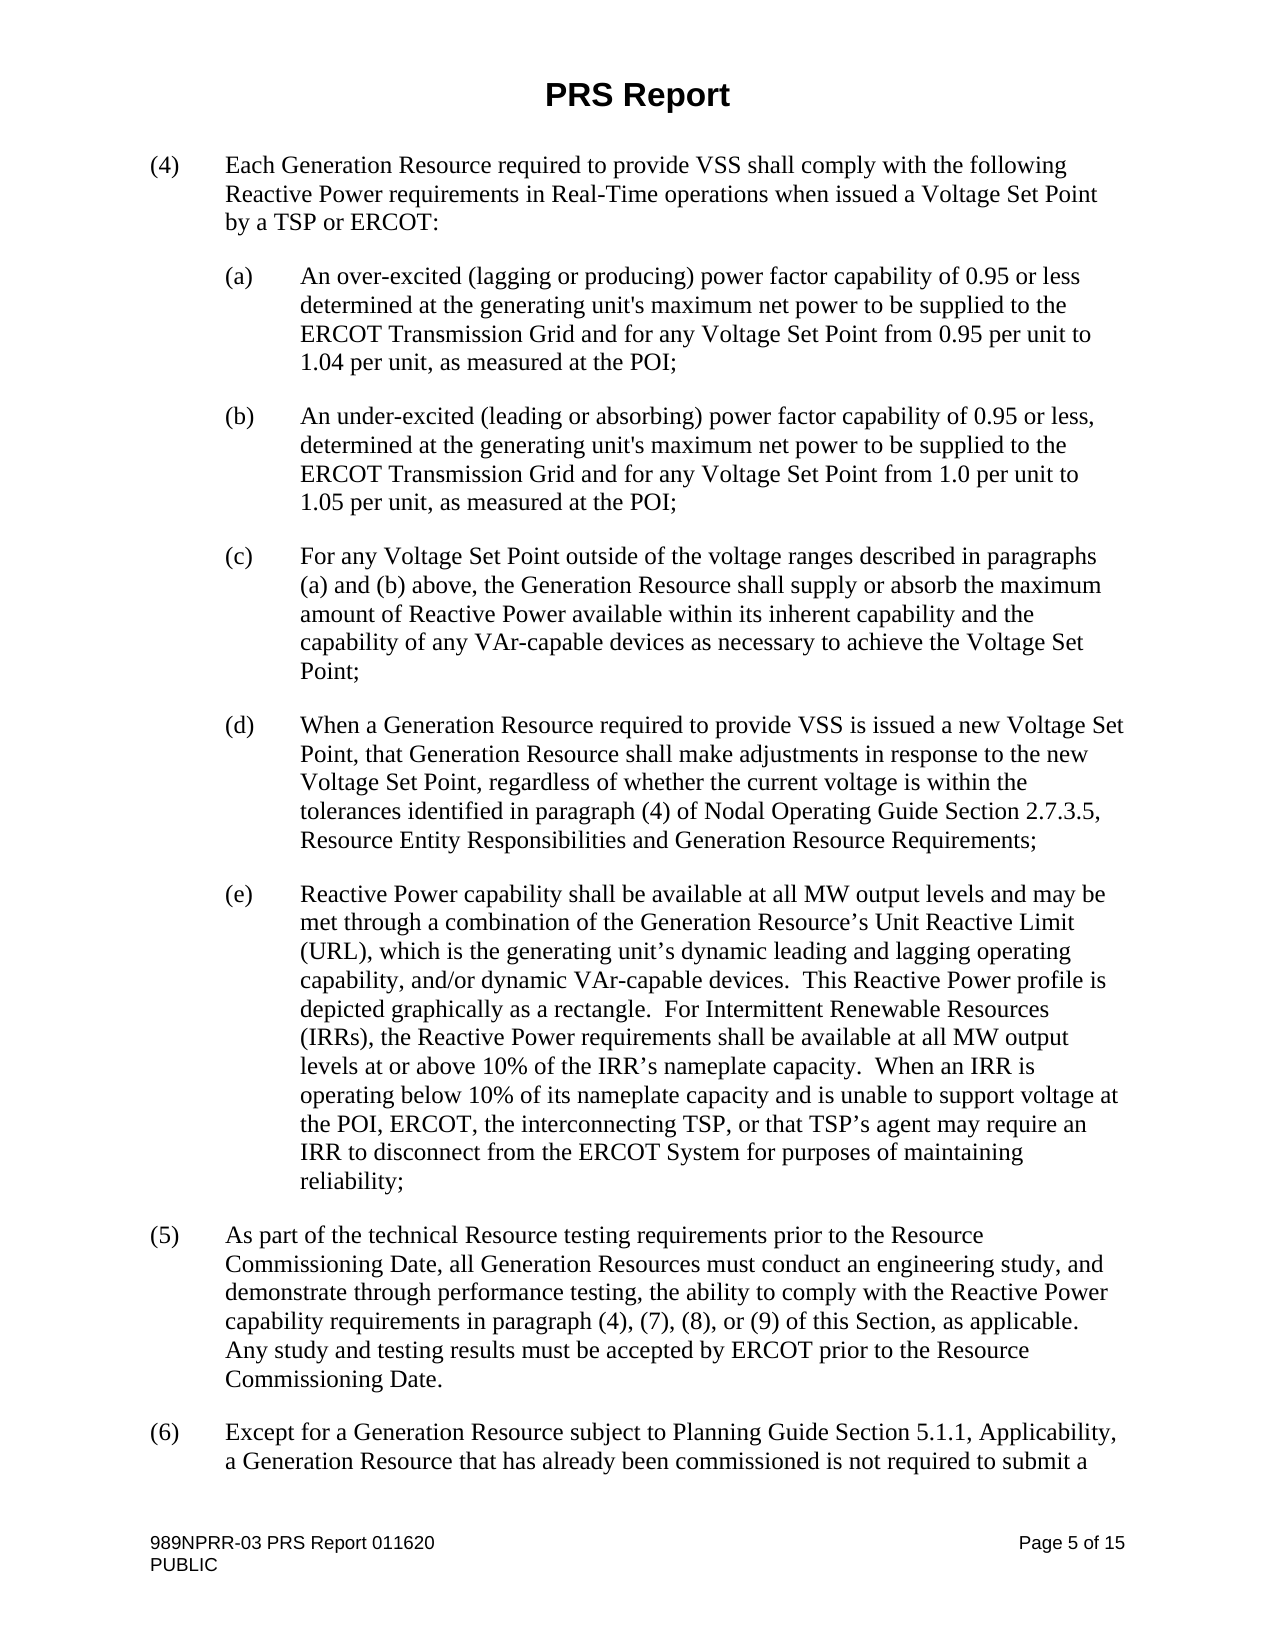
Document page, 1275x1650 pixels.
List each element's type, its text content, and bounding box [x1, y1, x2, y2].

text (a) An over-excited (lagging or producing) power factor capability of 0.95 or less determined at the generating unit's maximum net power to be supplied to the ERCOT Transmission Grid and for any Voltage Set Point from 0.95 per unit to 1.04 per unit, as measured at the POI; [225, 261, 1125, 376]
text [150, 1417, 1125, 1475]
text (d) When a Generation Resource required to provide VSS is issued a new Voltage Set Point, that Generation Resource shall make adjustments in response to the new Voltage Set Point, regardless of whether the current voltage is within the tolerances identified in paragraph (4) of Nodal Operating Guide Section 2.7.3.5, Resource Entity Responsibilities and Generation Resource Requirements; [225, 710, 1125, 854]
text (5) As part of the technical Resource testing requirements prior to the Resource Commissioning Date, all Generation Resources must conduct an engineering study, and demonstrate through performance testing, the ability to comply with the Reactive Power capability requirements in paragraph (4), (7), (8), or (9) of this Section, as applicable. Any study and testing results must be accepted by ERCOT prior to the Resource Commissioning Date. [150, 1220, 1125, 1392]
text (e) Reactive Power capability shall be available at all MW output levels and may be met through a combination of the Generation Resource’s Unit Reactive Limit (URL), which is the generating unit’s dynamic leading and lagging operating capability, and/or dynamic VAr-capable devices. This Reactive Power profile is depicted graphically as a rectangle. For Intermittent Renewable Resources (IRRs), the Reactive Power requirements shall be available at all MW output levels at or above 10% of the IRR’s nameplate capacity. When an IRR is operating below 10% of its nameplate capacity and is unable to support voltage at the POI, ERCOT, the interconnecting TSP, or that TSP’s agent may require an IRR to disconnect from the ERCOT System for purposes of maintaining reliability; [225, 879, 1125, 1195]
text (4) Each Generation Resource required to provide VSS shall comply with the following Reactive Power requirements in Real-Time operations when issued a Voltage Set Point by a TSP or ERCOT: [150, 150, 1125, 236]
text (c) For any Voltage Set Point outside of the voltage ranges described in paragraphs (a) and (b) above, the Generation Resource shall supply or absorb the maximum amount of Reactive Power available within its inherent capability and the capability of any VAr-capable devices as necessary to achieve the Voltage Set Point; [225, 541, 1125, 685]
text (b) An under-excited (leading or absorbing) power factor capability of 0.95 or less, determined at the generating unit's maximum net power to be supplied to the ERCOT Transmission Grid and for any Voltage Set Point from 1.0 per unit to 1.05 per unit, as measured at the POI; [225, 401, 1125, 516]
